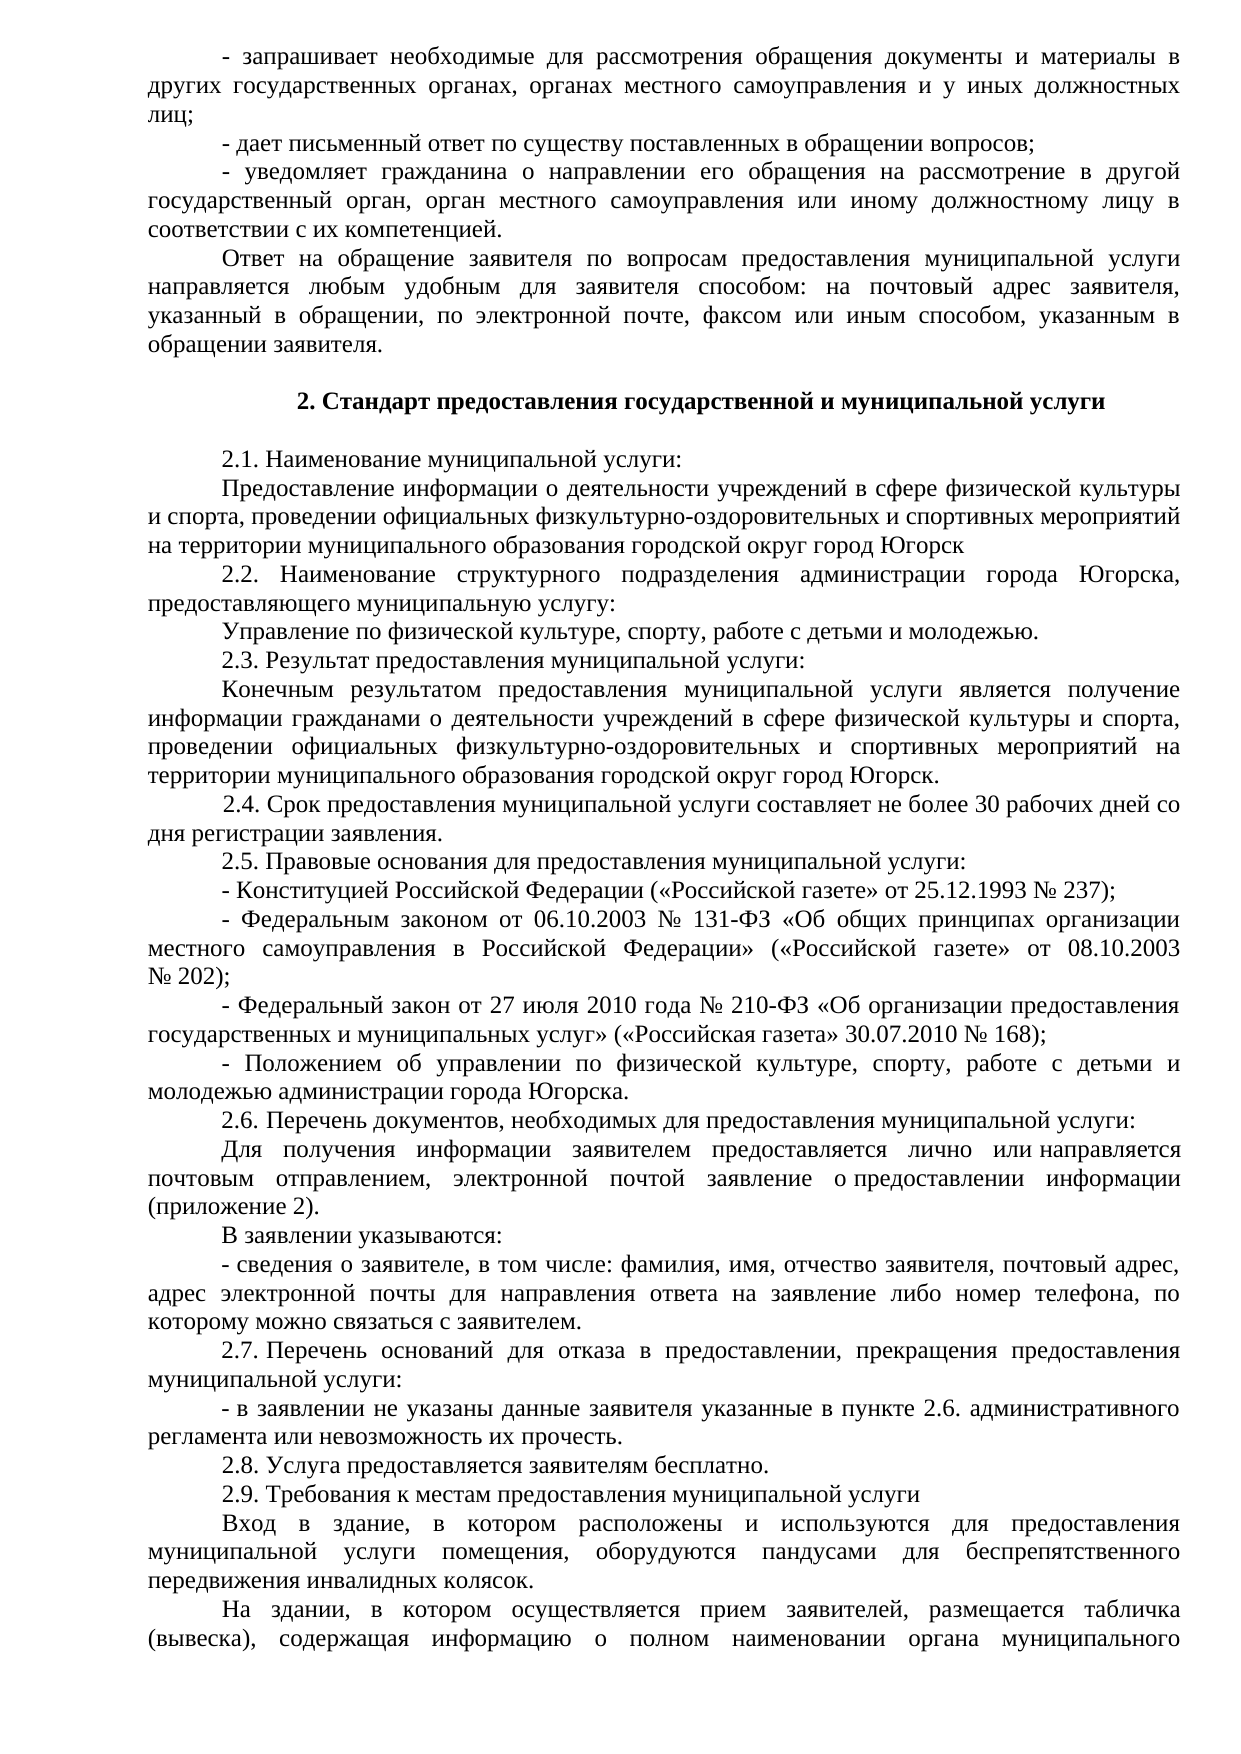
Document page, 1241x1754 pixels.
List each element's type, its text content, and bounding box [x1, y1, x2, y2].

text Управление по физической культуре, спорту, работе с детьми и молодежью. [148, 616, 1181, 645]
text Для получения информации заявителем предоставляется лично или направляется почтовым отправлением, электронной почтой заявление о предоставлении информации (приложение 2). [148, 1134, 1181, 1220]
text - Положением об управлении по физической культуре, спорту, работе с детьми и молодежью администрации города Югорска. [148, 1048, 1181, 1105]
text 2.4. Срок предоставления муниципальной услуги составляет не более 30 рабочих дней со дня регистрации заявления. [148, 789, 1181, 846]
text В заявлении указываются: [148, 1220, 1181, 1249]
text Предоставление информации о деятельности учреждений в сфере физической культуры и спорта, проведении официальных физкультурно-оздоровительных и спортивных мероприятий на территории муниципального образования городской округ город Югорск [148, 473, 1181, 559]
text Ответ на обращение заявителя по вопросам предоставления муниципальной услуги направляется любым удобным для заявителя способом: на почтовый адрес заявителя, указанный в обращении, по электронной почте, факсом или иным способом, указанным в обращении заявителя. [148, 243, 1181, 358]
text - запрашивает необходимые для рассмотрения обращения документы и материалы в других государственных органах, органах местного самоуправления и у иных должностных лиц; [148, 41, 1181, 128]
text 2.3. Результат предоставления муниципальной услуги: [148, 645, 1181, 674]
text - Федеральный закон от 27 июля 2010 года № 210-ФЗ «Об организации предоставления государственных и муниципальных услуг» («Российская газета» 30.07.2010 № 168); [148, 990, 1181, 1048]
text - в заявлении не указаны данные заявителя указанные в пункте 2.6. административного регламента или невозможность их прочесть. [148, 1393, 1181, 1450]
text Вход в здание, в котором расположены и используются для предоставления муниципальной услуги помещения, оборудуются пандусами для беспрепятственного передвижения инвалидных колясок. [148, 1508, 1181, 1594]
text Конечным результатом предоставления муниципальной услуги является получение информации гражданами о деятельности учреждений в сфере физической культуры и спорта, проведении официальных физкультурно-оздоровительных и спортивных мероприятий на территории муниципального образования городской округ город Югорск. [148, 674, 1181, 789]
text - уведомляет гражданина о направлении его обращения на рассмотрение в другой государственный орган, орган местного самоуправления или иному должностному лицу в соответствии с их компетенцией. [148, 156, 1181, 243]
text 2.7. Перечень оснований для отказа в предоставлении, прекращения предоставления муниципальной услуги: [148, 1335, 1181, 1393]
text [148, 1594, 1181, 1651]
text - Конституцией Российской Федерации («Российской газете» от 25.12.1993 № 237); [148, 875, 1181, 904]
text 2.2. Наименование структурного подразделения администрации города Югорска, предоставляющего муниципальную услугу: [148, 559, 1181, 616]
text - Федеральным законом от 06.10.2003 № 131-ФЗ «Об общих принципах организации местного самоуправления в Российской Федерации» («Российской газете» от 08.10.2003 № 202); [148, 904, 1181, 990]
text 2.5. Правовые основания для предоставления муниципальной услуги: [148, 846, 1181, 875]
text 2.8. Услуга предоставляется заявителям бесплатно. [148, 1450, 1181, 1479]
text 2.9. Требования к местам предоставления муниципальной услуги [148, 1479, 1181, 1508]
text 2.1. Наименование муниципальной услуги: [148, 444, 1181, 473]
text - сведения о заявителе, в том числе: фамилия, имя, отчество заявителя, почтовый адрес, адрес электронной почты для направления ответа на заявление либо номер телефона, по которому можно связаться с заявителем. [148, 1249, 1181, 1335]
text 2. Стандарт предоставления государственной и муниципальной услуги [148, 386, 1181, 415]
text - дает письменный ответ по существу поставленных в обращении вопросов; [148, 128, 1181, 156]
text 2.6. Перечень документов, необходимых для предоставления муниципальной услуги: [148, 1105, 1181, 1134]
